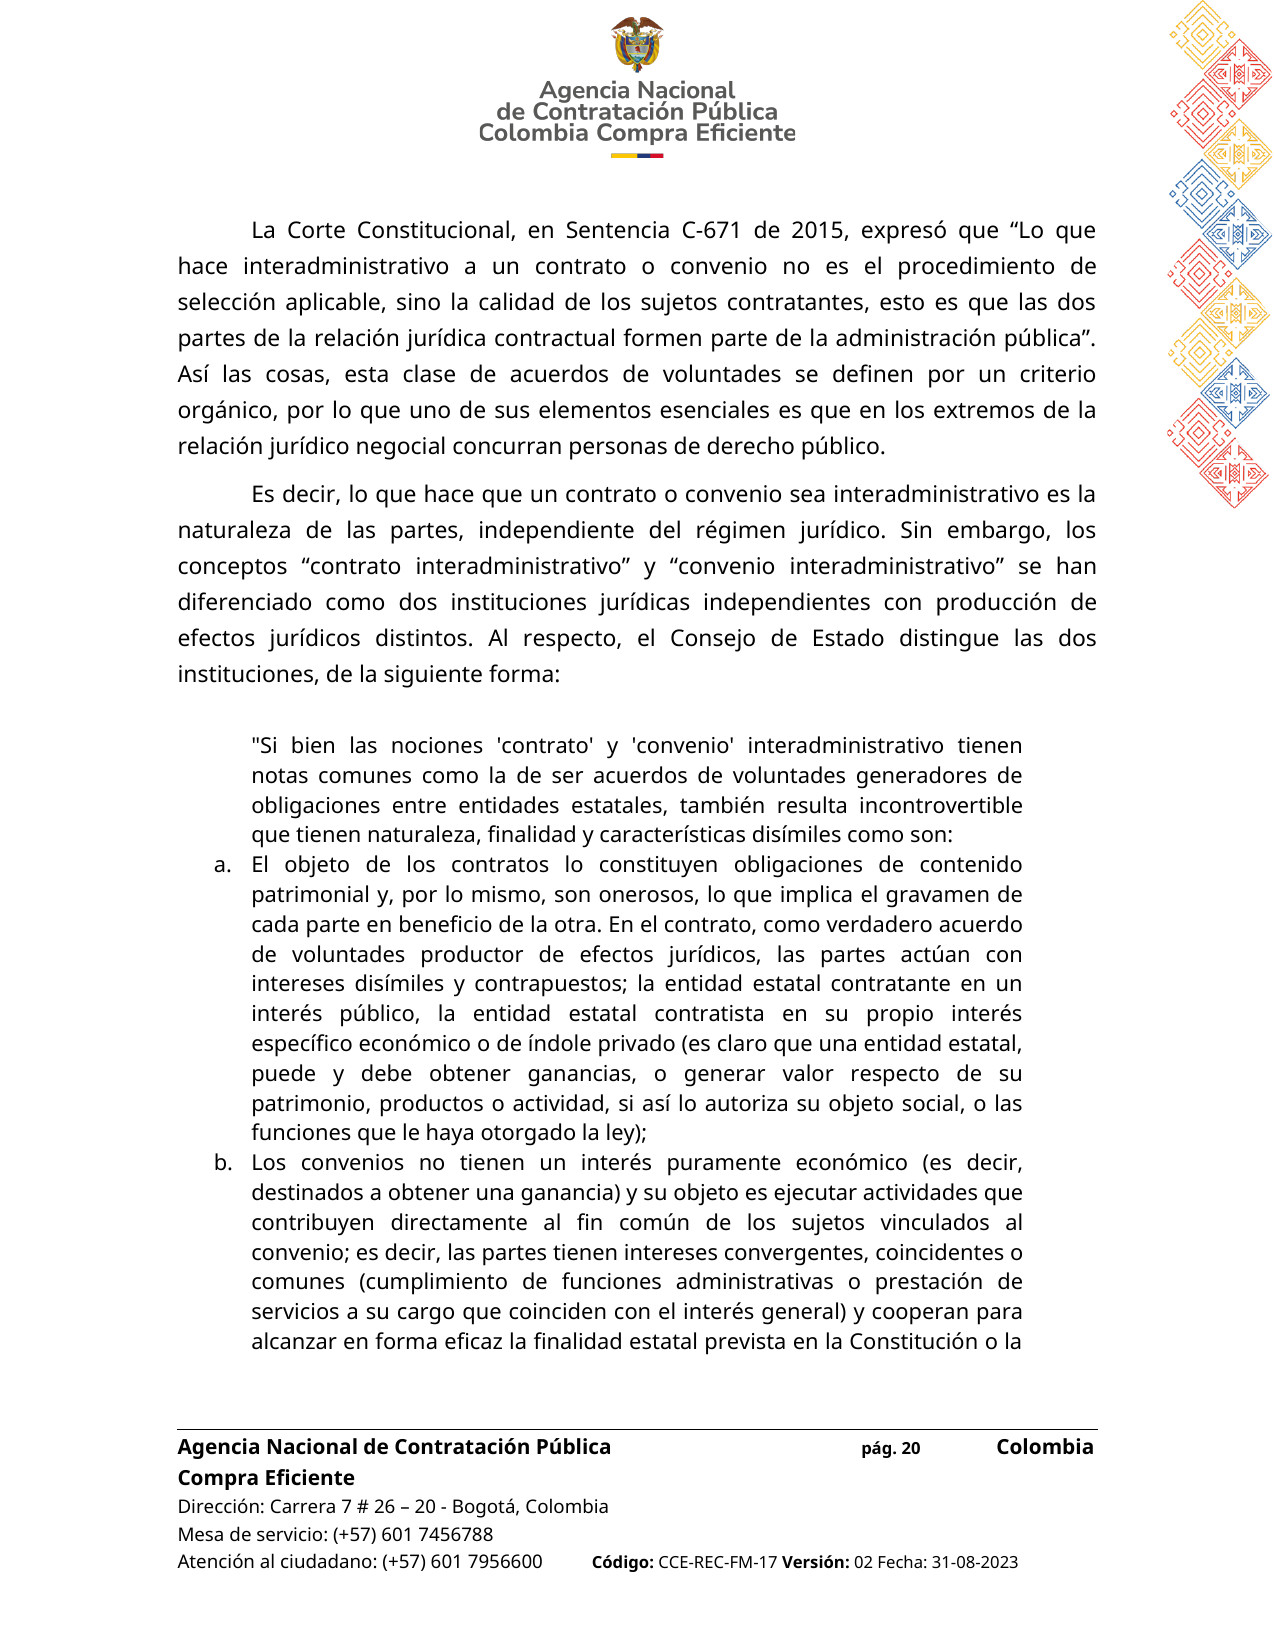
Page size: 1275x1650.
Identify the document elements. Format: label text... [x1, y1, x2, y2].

list El objeto de los contratos lo constituyen obligaciones de contenido patrimonial y, por lo mismo, son onerosos, lo que implica el gravamen de cada parte en beneficio de la otra. En el contrato, como verdadero acuerdo de voluntades productor de efectos jurídicos, las partes actúan con intereses disímiles y contrapuestos; la entidad estatal contratante en un interés público, la entidad estatal contratista en su propio interés específico económico o de índole privado (es claro que una entidad estatal, puede y debe obtener ganancias, o generar valor respecto de su patrimonio, productos o actividad, si así lo autoriza su objeto social, o las funciones que le haya otorgado la ley); [213, 849, 1024, 1147]
picture [479, 17, 796, 158]
text Es decir, lo que hace que un contrato o convenio sea interadministrativo es la naturaleza de las partes, independiente del régimen jurídico. Sin embargo, los conceptos “contrato interadministrativo” y “convenio interadministrativo” se han diferenciado como dos instituciones jurídicas independientes con producción de efectos jurídicos distintos. Al respecto, el Consejo de Estado distingue las dos instituciones, de la siguiente forma: [177, 478, 1098, 689]
text "Si bien las nociones 'contrato' y 'convenio' interadministrativo tienen notas comunes como la de ser acuerdos de voluntades generadores de obligaciones entre entidades estatales, también resulta incontrovertible que tienen naturaleza, finalidad y características disímiles como son: [251, 730, 1024, 849]
picture [1165, 0, 1272, 506]
text La Corte Constitucional, en Sentencia C-671 de 2015, expresó que “Lo que hace interadministrativo a un contrato o convenio no es el procedimiento de selección aplicable, sino la calidad de los sujetos contratantes, esto es que las dos partes de la relación jurídica contractual formen parte de la administración pública”. Así las cosas, esta clase de acuerdos de voluntades se definen por un criterio orgánico, por lo que uno de sus elementos esenciales es que en los extremos de la relación jurídico negocial concurran personas de derecho público. [177, 214, 1098, 461]
